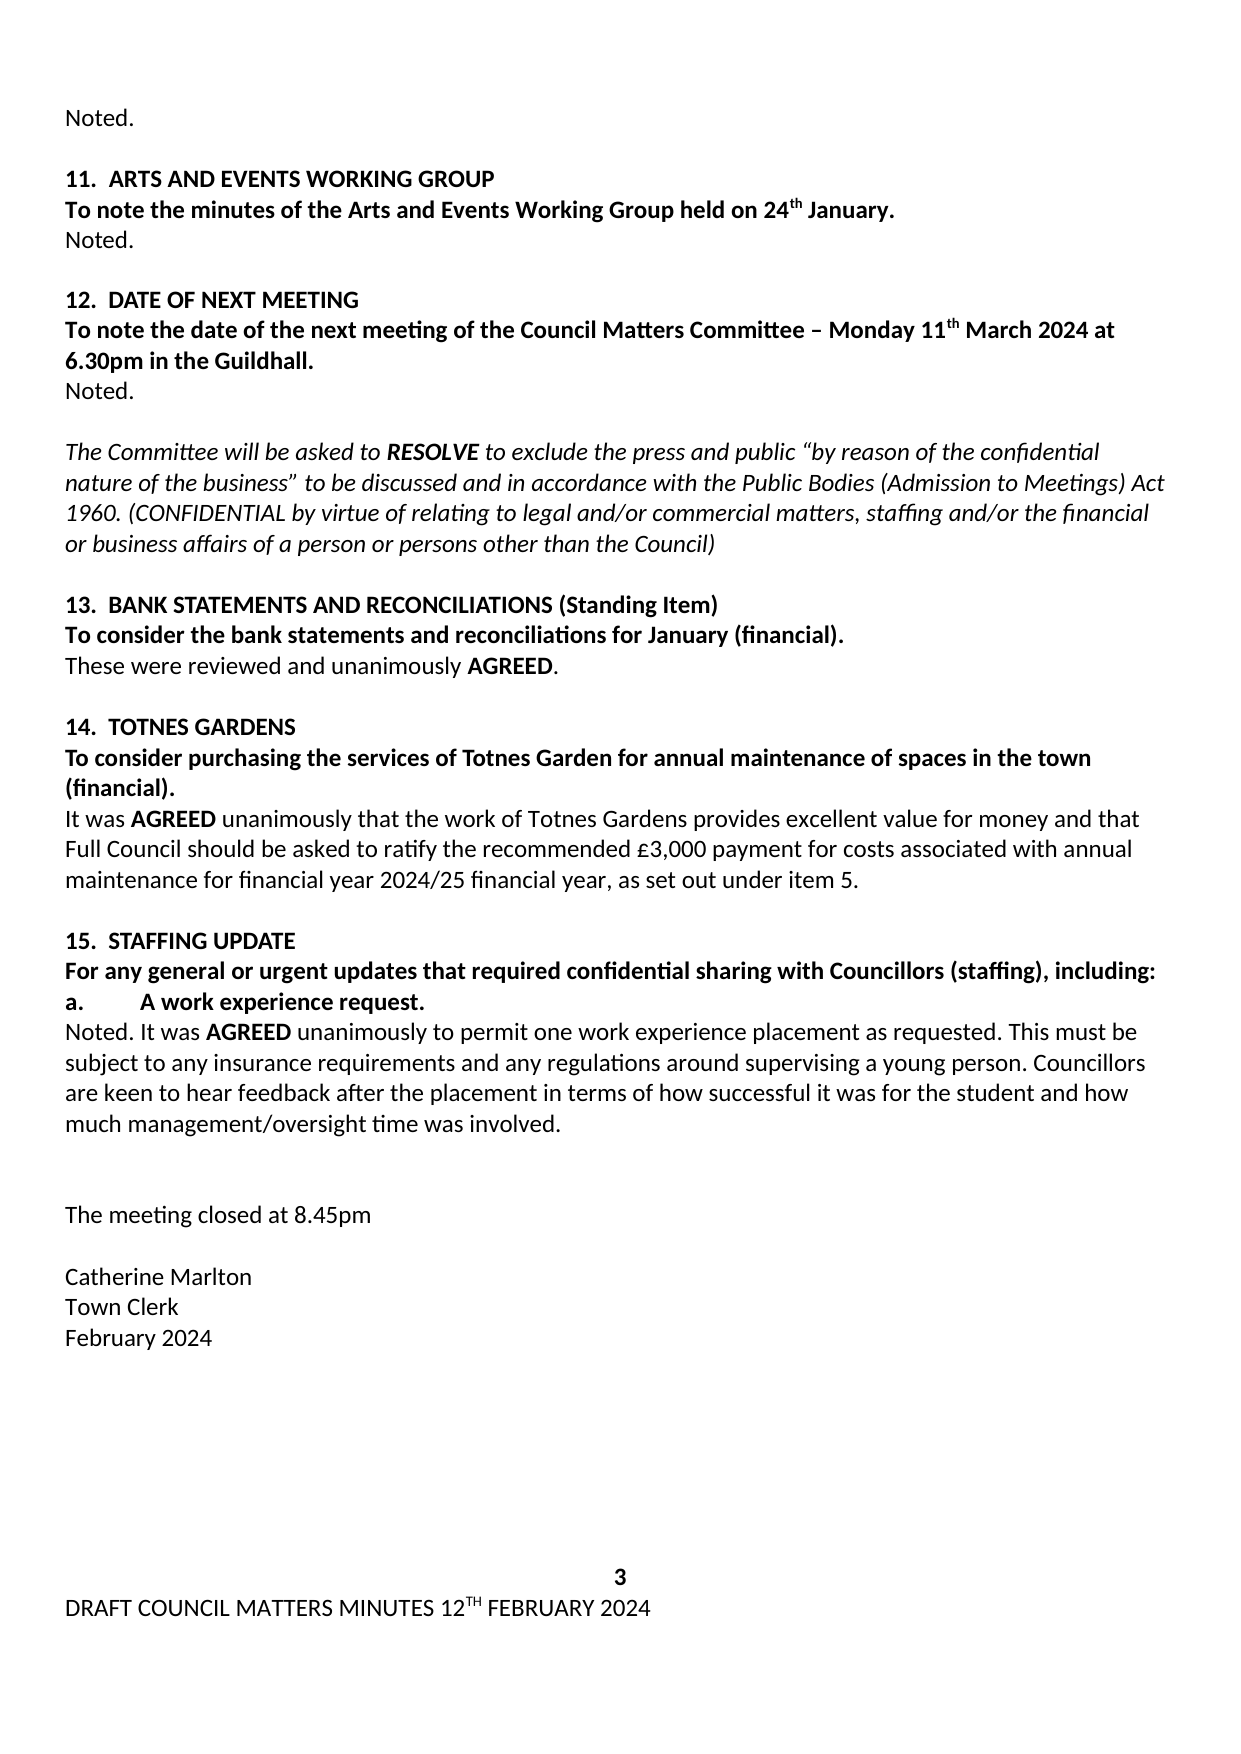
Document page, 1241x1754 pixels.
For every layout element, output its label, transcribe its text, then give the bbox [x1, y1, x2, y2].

subtitle 13. BANK STATEMENTS AND RECONCILIATIONS (Standing Item) [65, 589, 1175, 620]
text To consider the bank statements and reconciliations for January (financial). [65, 620, 1175, 650]
text The meeting closed at 8.45pm [65, 1199, 1175, 1230]
text It was AGREED unanimously that the work of Totnes Gardens provides excellent value for money and that Full Council should be asked to ratify the recommended £3,000 payment for costs associated with annual maintenance for financial year 2024/25 financial year, as set out under item 5. [65, 803, 1175, 894]
subtitle 15. STAFFING UPDATE [65, 925, 1175, 955]
text Noted. It was AGREED unanimously to permit one work experience placement as requested. This must be subject to any insurance requirements and any regulations around supervising a young person. Councillors are keen to hear feedback after the placement in terms of how successful it was for the student and how much management/oversight time was involved. [65, 1016, 1175, 1138]
text February 2024 [65, 1322, 1175, 1352]
subtitle 12. DATE OF NEXT MEETING [65, 284, 1175, 314]
subtitle To consider purchasing the services of Totnes Garden for annual maintenance of spaces in the town (financial). [65, 742, 1175, 803]
text To note the minutes of the Arts and Events Working Group held on 24th January. [65, 194, 1175, 225]
subtitle 14. TOTNES GARDENS [65, 711, 1175, 742]
text Noted. [65, 376, 1175, 406]
text a. A work experience request. [65, 986, 1175, 1016]
text Catherine Marlton [65, 1261, 1175, 1291]
text To note the date of the next meeting of the Council Matters Committee – Monday 11th March 2024 at 6.30pm in the Guildhall. [65, 314, 1175, 376]
text The Committee will be asked to RESOLVE to exclude the press and public “by reason of the confidential nature of the business” to be discussed and in accordance with the Public Bodies (Admission to Meetings) Act 1960. (CONFIDENTIAL by virtue of relating to legal and/or commercial matters, staffing and/or the financial or business affairs of a person or persons other than the Council) [65, 437, 1175, 559]
text For any general or urgent updates that required confidential sharing with Councillors (staffing), including: [65, 955, 1175, 986]
subtitle Noted. [65, 225, 1175, 255]
text These were reviewed and unanimously AGREED. [65, 650, 1175, 681]
text 11. ARTS AND EVENTS WORKING GROUP [65, 164, 1175, 194]
text Noted. [65, 103, 1175, 133]
text Town Clerk [65, 1291, 1175, 1322]
